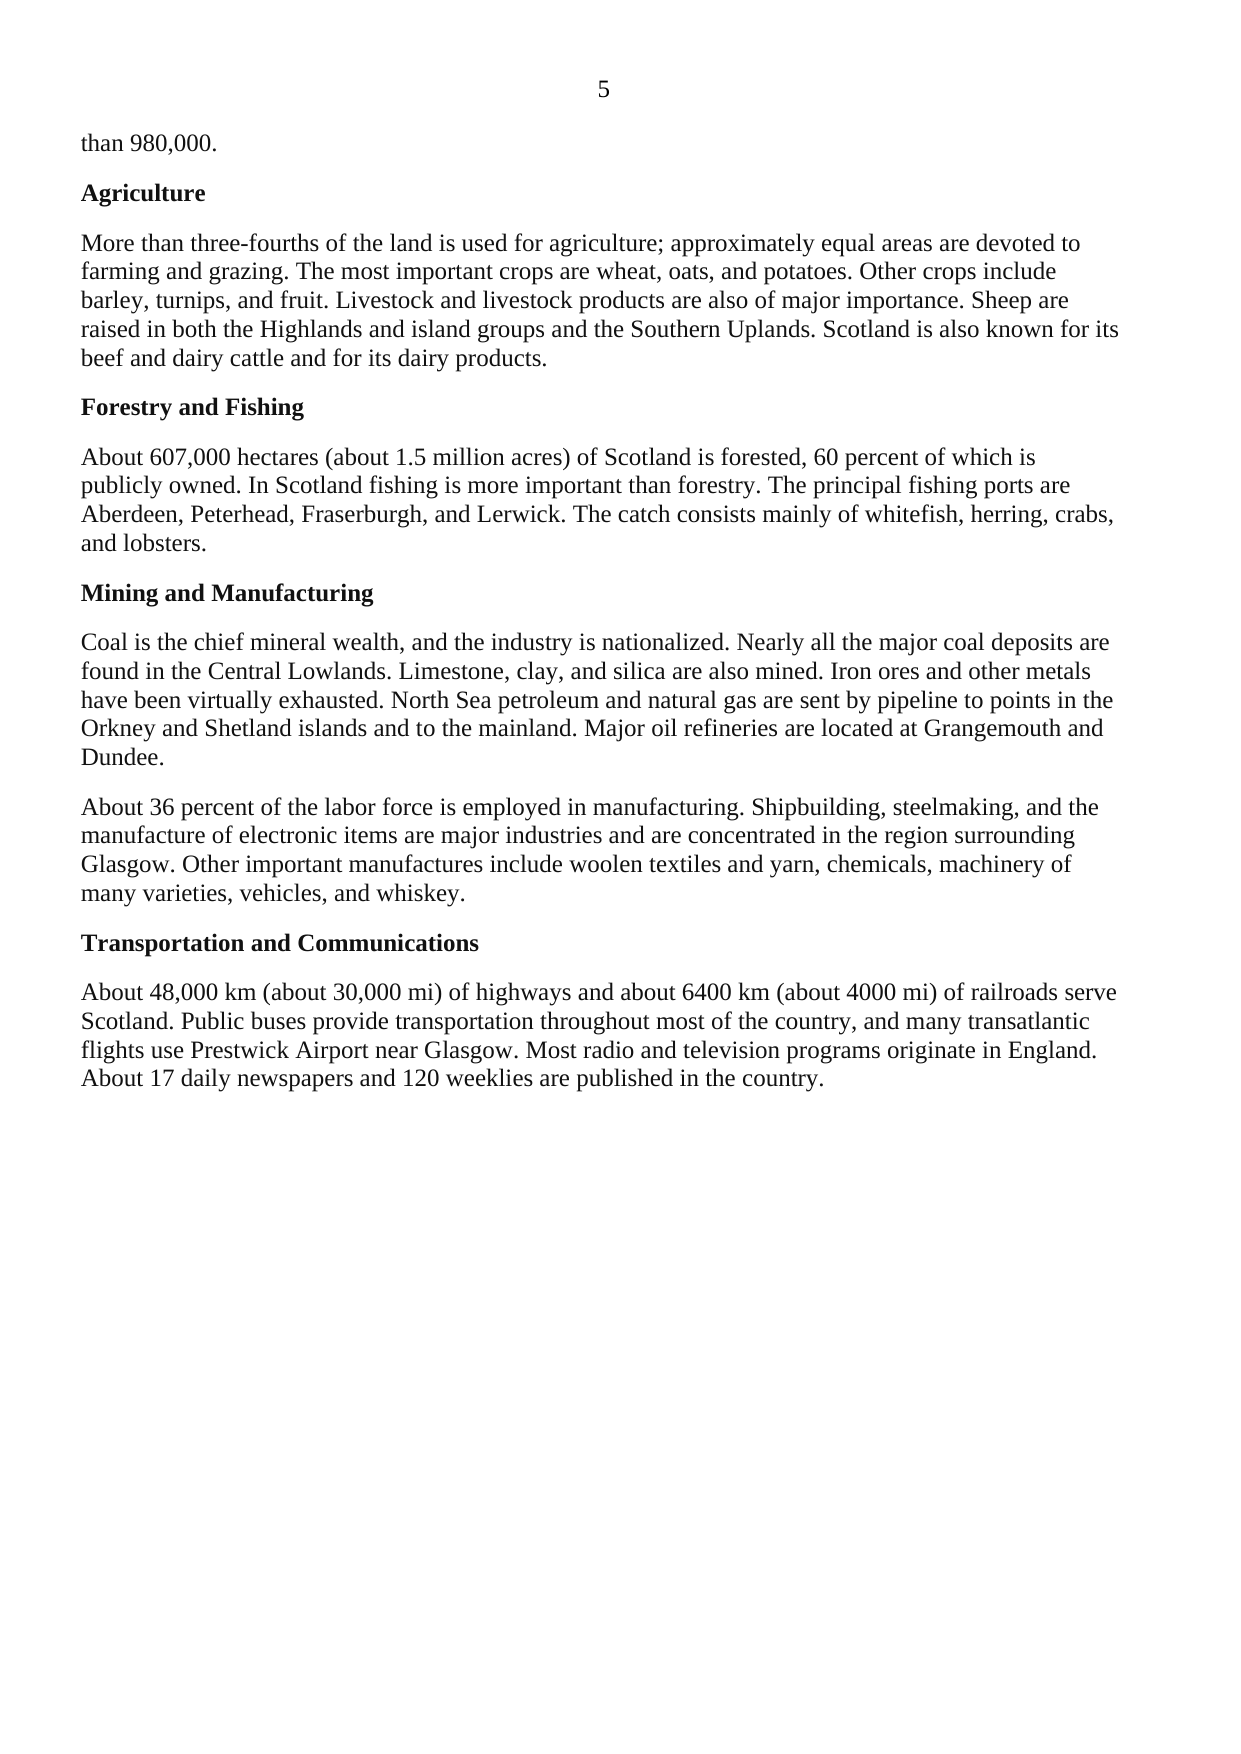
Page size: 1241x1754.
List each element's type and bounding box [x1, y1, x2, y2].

table_header [81, 118, 1124, 1103]
